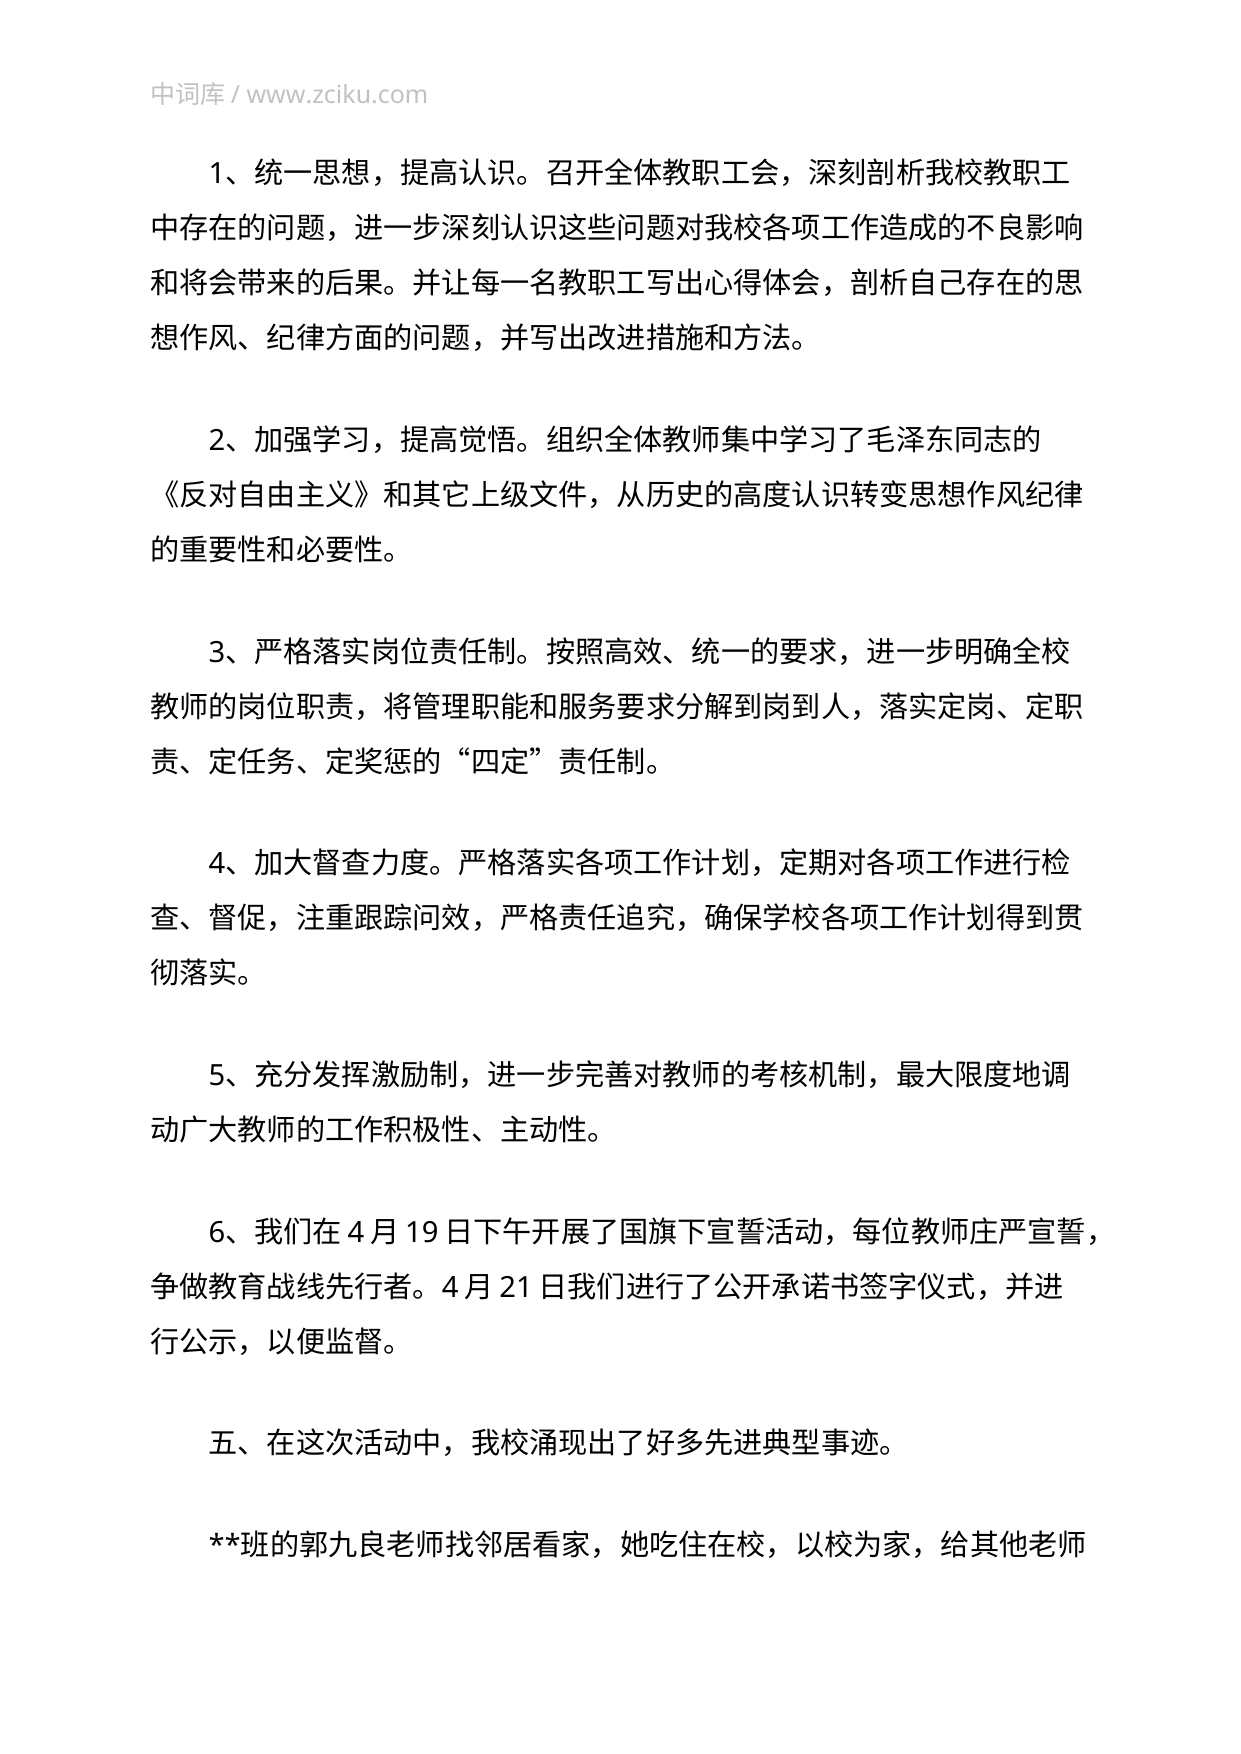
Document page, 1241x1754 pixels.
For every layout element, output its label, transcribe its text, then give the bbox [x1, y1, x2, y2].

text 5、充分发挥激励制，进一步完善对教师的考核机制，最大限度地调动广大教师的工作积极性、主动性。 [150, 1052, 1090, 1149]
text 1、统一思想，提高认识。召开全体教职工会，深刻剖析我校教职工中存在的问题，进一步深刻认识这些问题对我校各项工作造成的不良影响和将会带来的后果。并让每一名教职工写出心得体会，剖析自己存在的思想作风、纪律方面的问题，并写出改进措施和方法。 [150, 150, 1090, 357]
text 五、在这次活动中，我校涌现出了好多先进典型事迹。 [150, 1420, 1090, 1462]
text 2、加强学习，提高觉悟。组织全体教师集中学习了毛泽东同志的《反对自由主义》和其它上级文件，从历史的高度认识转变思想作风纪律的重要性和必要性。 [150, 417, 1090, 569]
text 4、加大督查力度。严格落实各项工作计划，定期对各项工作进行检查、督促，注重跟踪问效，严格责任追究，确保学校各项工作计划得到贯彻落实。 [150, 840, 1090, 992]
text 3、严格落实岗位责任制。按照高效、统一的要求，进一步明确全校教师的岗位职责，将管理职能和服务要求分解到岗到人，落实定岗、定职责、定任务、定奖惩的“四定”责任制。 [150, 628, 1090, 780]
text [150, 1522, 1090, 1564]
text 6、我们在4月19日下午开展了国旗下宣誓活动，每位教师庄严宣誓，争做教育战线先行者。4月21日我们进行了公开承诺书签字仪式，并进行公示，以便监督。 [150, 1208, 1090, 1361]
